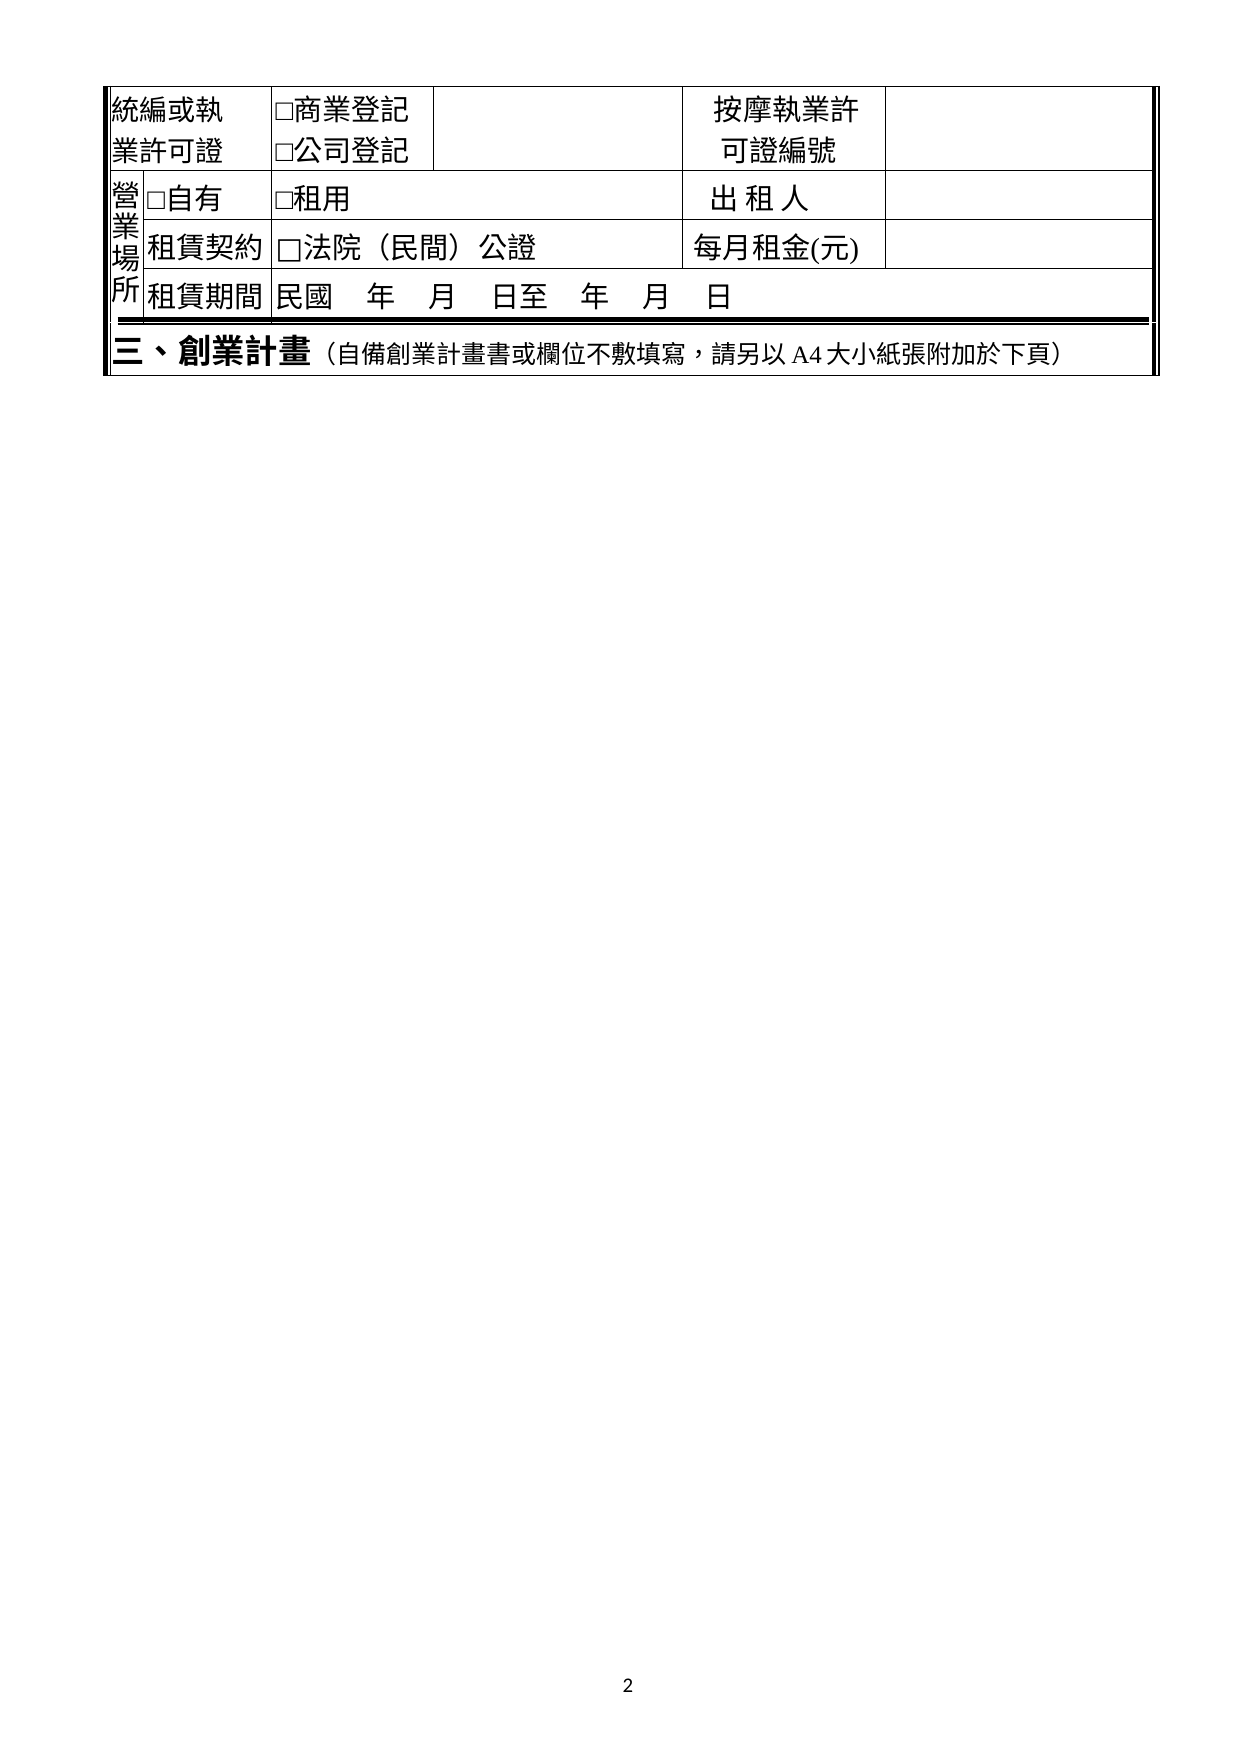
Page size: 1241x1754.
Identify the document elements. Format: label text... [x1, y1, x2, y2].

table_cell [886, 220, 1152, 268]
table_cell □租用 [272, 171, 682, 219]
table_cell 租賃契約 [144, 220, 271, 268]
table_cell 按摩執業許 可證編號 [683, 87, 885, 170]
table_cell [886, 87, 1152, 170]
table_cell [434, 87, 682, 170]
table_cell 三、創業計畫（自備創業計畫書或欄位不敷填寫，請另以A4大小紙張附加於下頁） [108, 317, 1156, 375]
table_cell 營業場所 [111, 171, 143, 317]
table_cell 統編或執 業許可證 [111, 87, 271, 170]
table_cell 民國 年 月 日至 年 月 日 [272, 269, 1152, 317]
table_cell 每月租金(元) [683, 220, 885, 268]
table_cell □法院（民間）公證 [272, 220, 682, 268]
table_cell 出 租 人 [683, 171, 885, 219]
table_cell 租賃期間 [144, 269, 271, 317]
table_cell □商業登記 □公司登記 [272, 87, 433, 170]
table_cell □自有 [144, 171, 271, 219]
table_cell [886, 171, 1152, 219]
